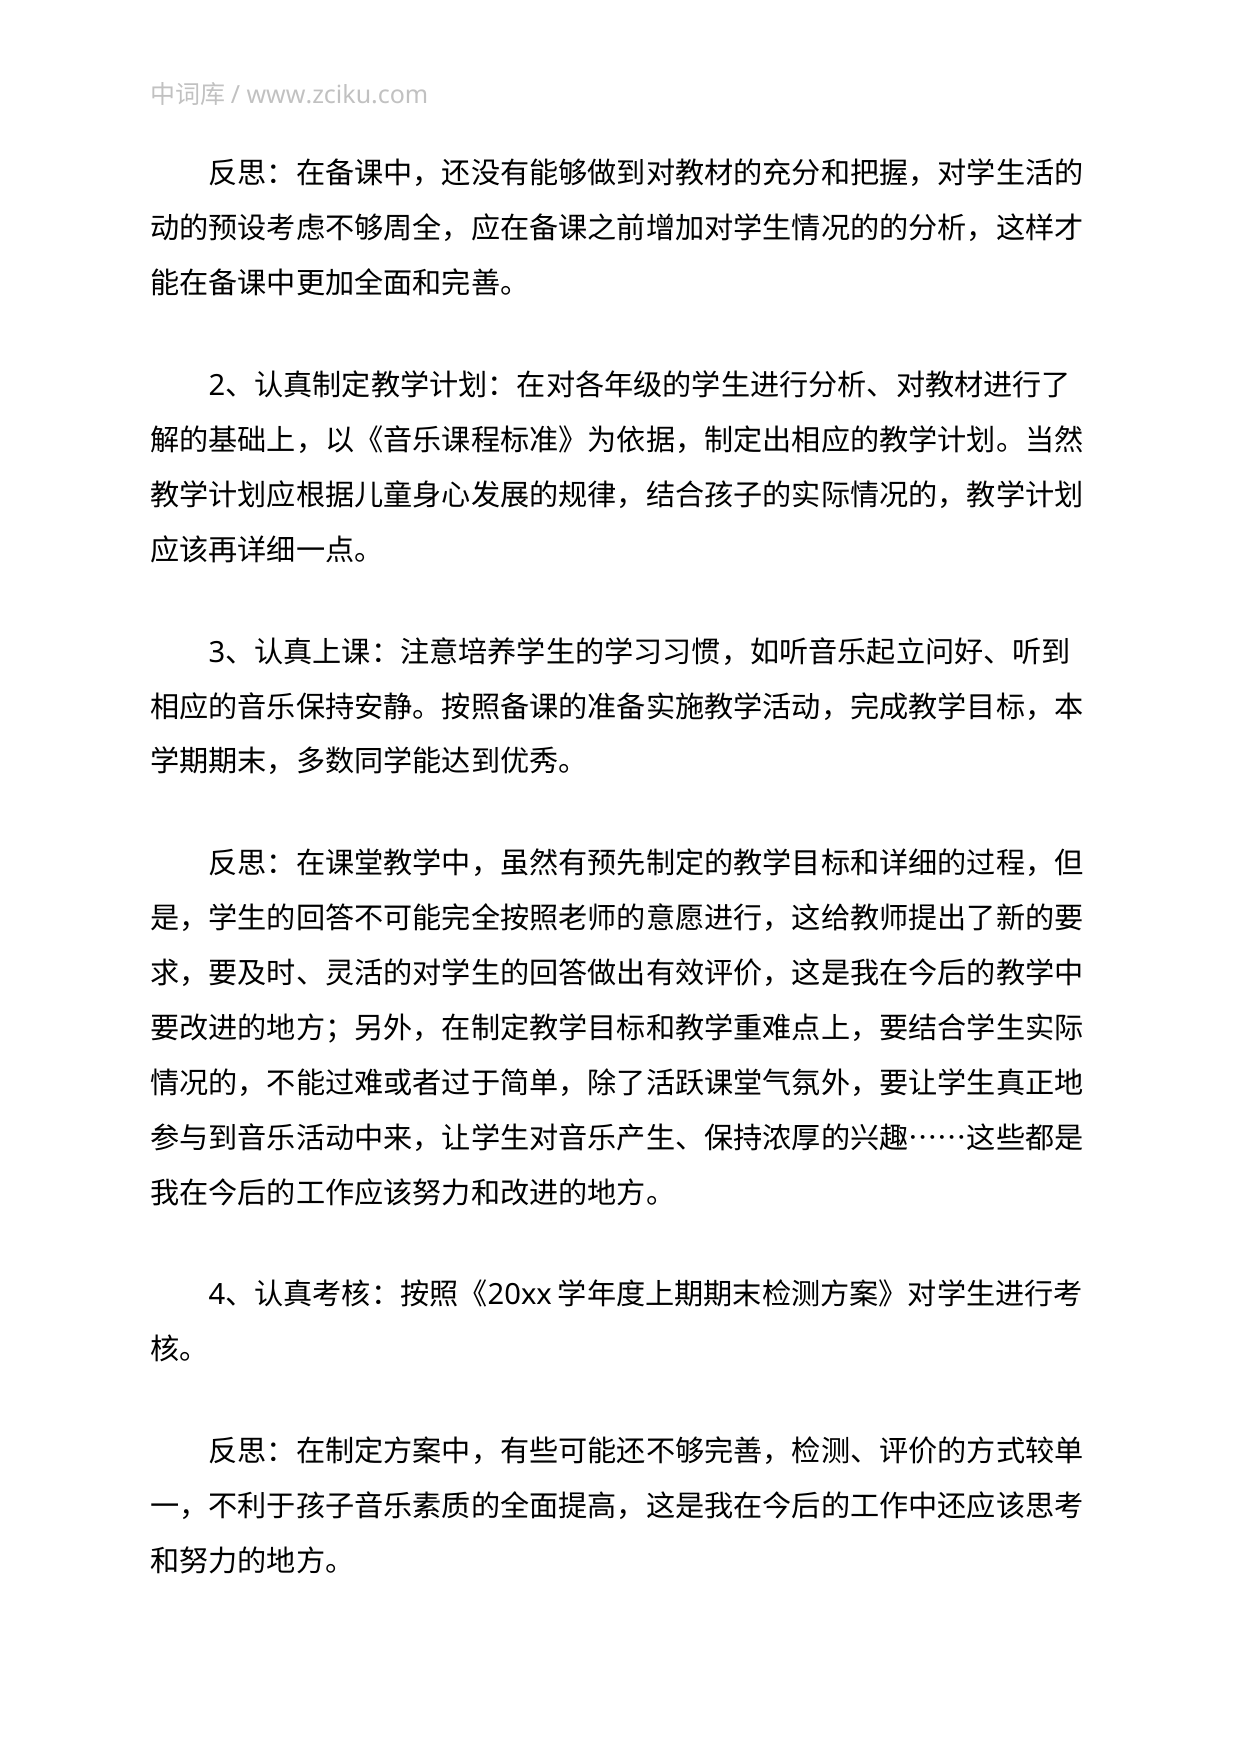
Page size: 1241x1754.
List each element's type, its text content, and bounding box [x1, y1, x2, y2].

text 3、认真上课：注意培养学生的学习习惯，如听音乐起立问好、听到相应的音乐保持安静。按照备课的准备实施教学活动，完成教学目标，本学期期末，多数同学能达到优秀。 [150, 628, 1090, 780]
text 反思：在备课中，还没有能够做到对教材的充分和把握，对学生活的动的预设考虑不够周全，应在备课之前增加对学生情况的的分析，这样才能在备课中更加全面和完善。 [150, 150, 1090, 302]
text 反思：在课堂教学中，虽然有预先制定的教学目标和详细的过程，但是，学生的回答不可能完全按照老师的意愿进行，这给教师提出了新的要求，要及时、灵活的对学生的回答做出有效评价，这是我在今后的教学中要改进的地方；另外，在制定教学目标和教学重难点上，要结合学生实际情况的，不能过难或者过于简单，除了活跃课堂气氛外，要让学生真正地参与到音乐活动中来，让学生对音乐产生、保持浓厚的兴趣……这些都是我在今后的工作应该努力和改进的地方。 [150, 840, 1090, 1211]
text 4、认真考核：按照《20xx学年度上期期末检测方案》对学生进行考核。 [150, 1271, 1090, 1368]
text 2、认真制定教学计划：在对各年级的学生进行分析、对教材进行了解的基础上，以《音乐课程标准》为依据，制定出相应的教学计划。当然教学计划应根据儿童身心发展的规律，结合孩子的实际情况的，教学计划应该再详细一点。 [150, 362, 1090, 569]
text 反思：在制定方案中，有些可能还不够完善，检测、评价的方式较单一，不利于孩子音乐素质的全面提高，这是我在今后的工作中还应该思考和努力的地方。 [150, 1428, 1090, 1580]
